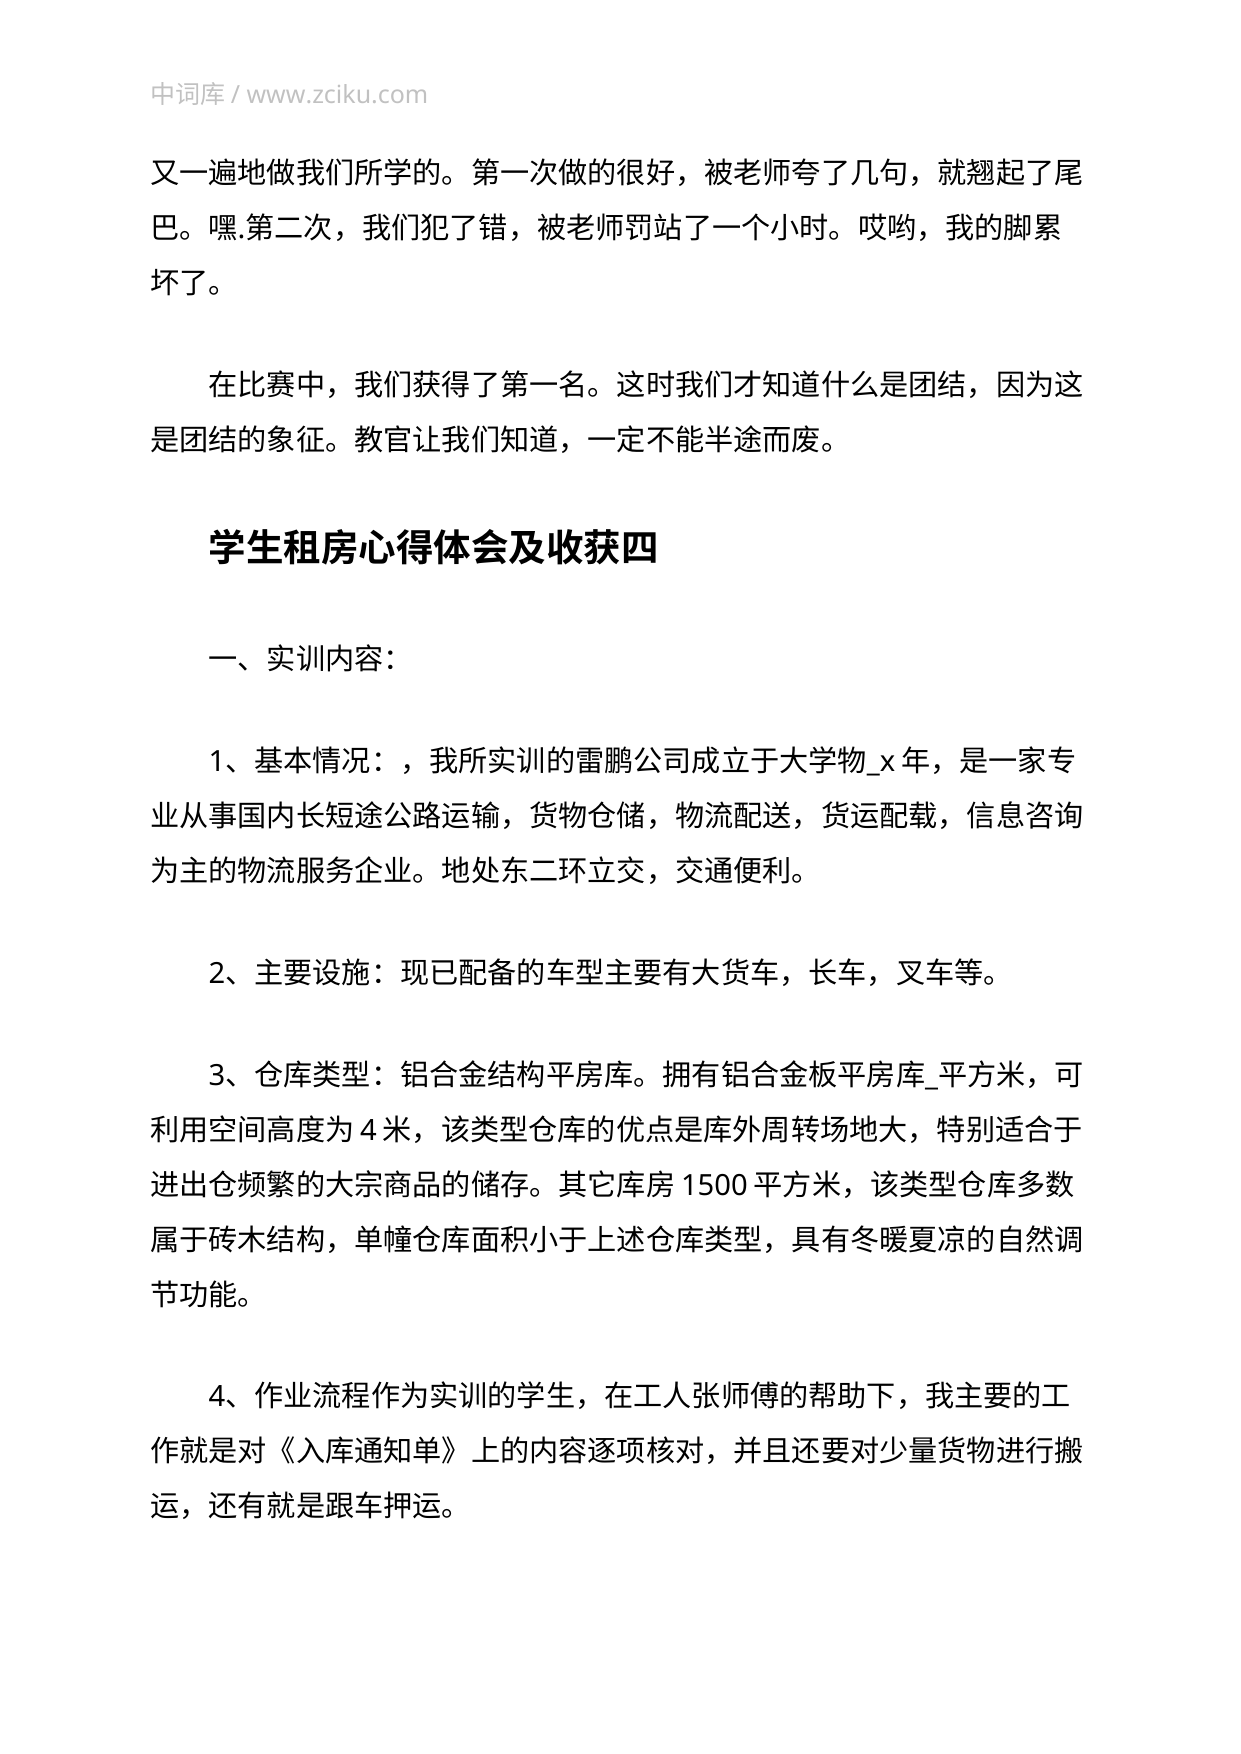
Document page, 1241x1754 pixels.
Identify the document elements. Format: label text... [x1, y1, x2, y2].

text 学生租房心得体会及收获四 [150, 518, 1090, 573]
text 一、实训内容： [150, 636, 1090, 678]
text 3、仓库类型：铝合金结构平房库。拥有铝合金板平房库_平方米，可利用空间高度为4米，该类型仓库的优点是库外周转场地大，特别适合于进出仓频繁的大宗商品的储存。其它库房1500平方米，该类型仓库多数属于砖木结构，单幢仓库面积小于上述仓库类型，具有冬暖夏凉的自然调节功能。 [150, 1051, 1090, 1313]
text 1、基本情况：，我所实训的雷鹏公司成立于大学物_x年，是一家专业从事国内长短途公路运输，货物仓储，物流配送，货运配载，信息咨询为主的物流服务企业。地处东二环立交，交通便利。 [150, 737, 1090, 890]
text 4、作业流程作为实训的学生，在工人张师傅的帮助下，我主要的工作就是对《入库通知单》上的内容逐项核对，并且还要对少量货物进行搬运，还有就是跟车押运。 [150, 1373, 1090, 1525]
text 在比赛中，我们获得了第一名。这时我们才知道什么是团结，因为这是团结的象征。教官让我们知道，一定不能半途而废。 [150, 362, 1090, 459]
text 2、主要设施：现已配备的车型主要有大货车，长车，叉车等。 [150, 949, 1090, 992]
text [150, 150, 1090, 302]
